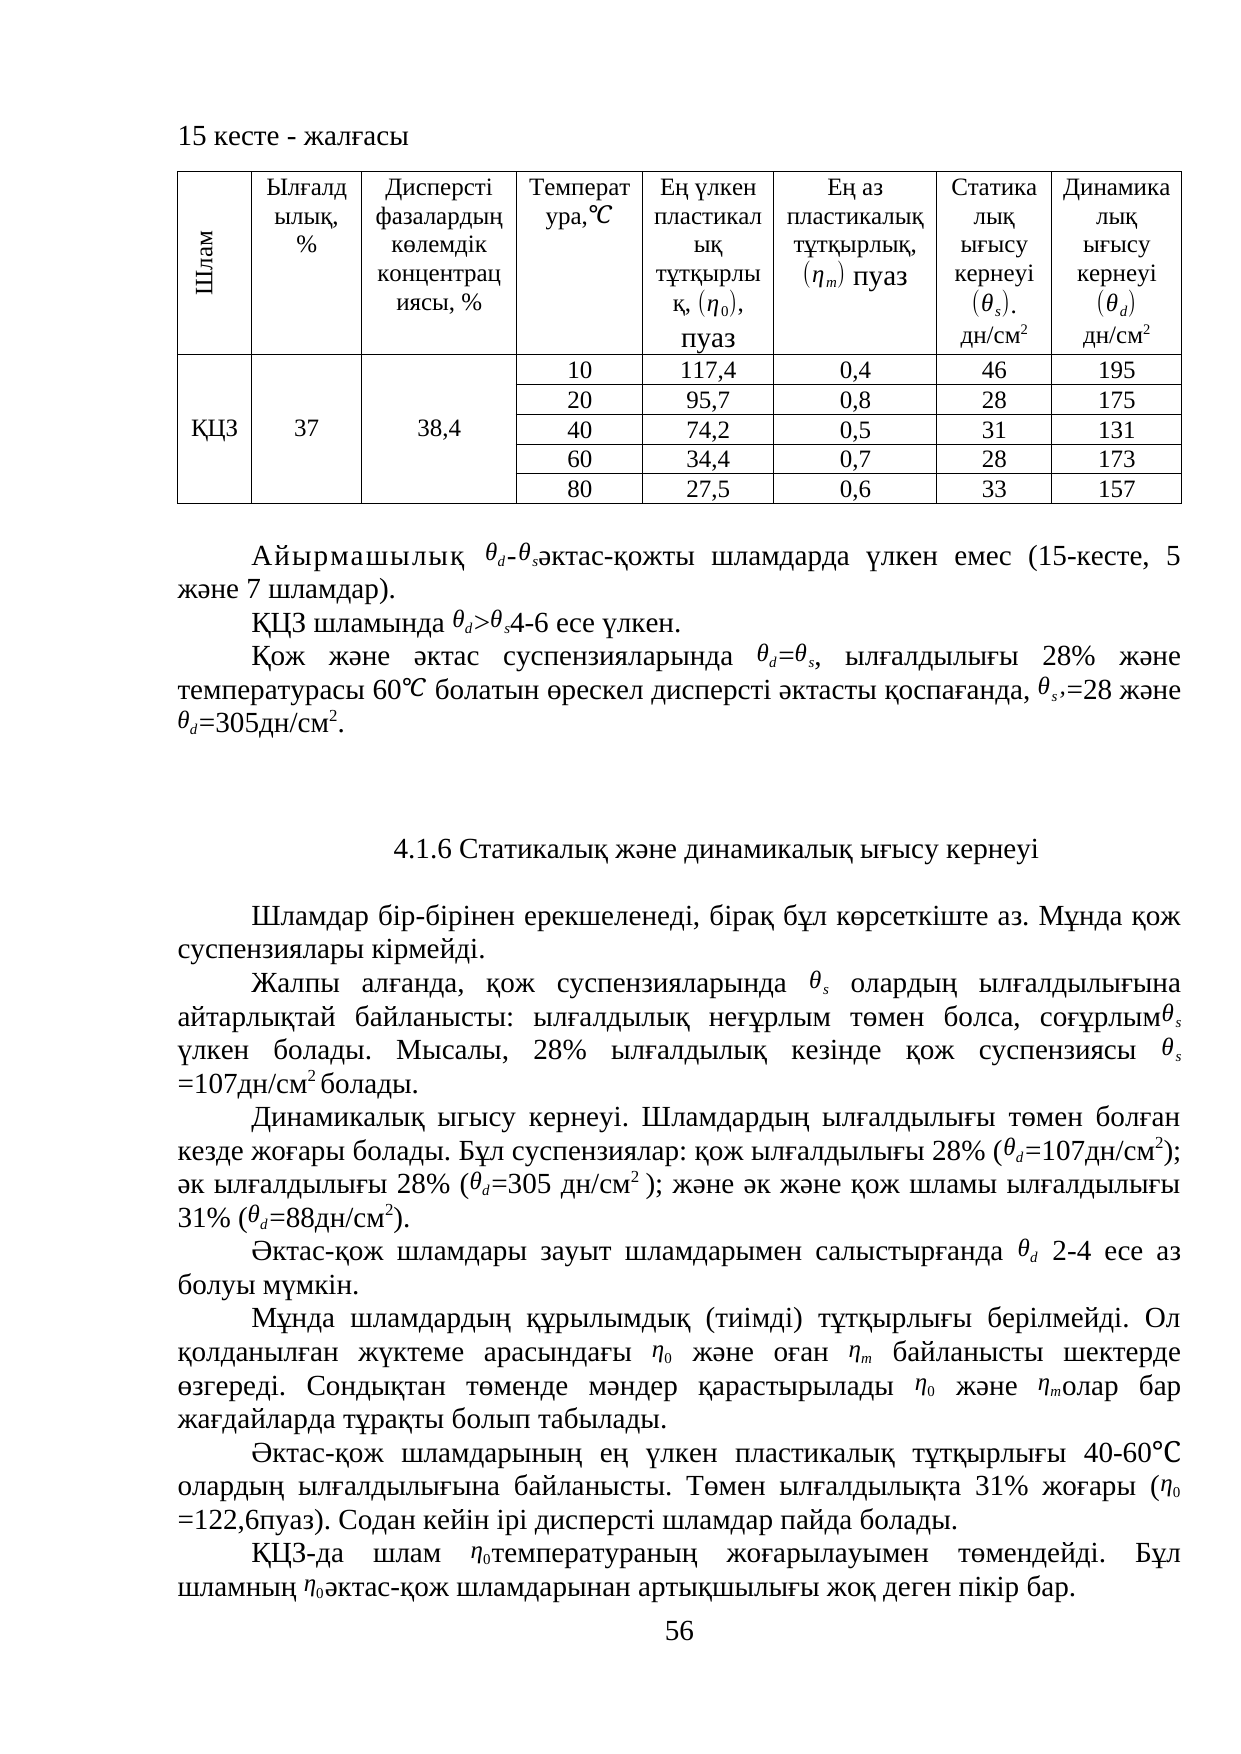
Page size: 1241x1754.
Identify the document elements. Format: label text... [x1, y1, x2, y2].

table_cell 74,2 [643, 415, 773, 443]
text Жалпы алғанда, қож суспензияларында олардың ылғалдылығына айтарлықтай байланысты: ылғалдылық неғұрлым төмен болса, соғұрлым үлкен болады. Мысалы, 28% ылғалдылық кезінде қож суспензиясы =107дн/см2 болады. [177, 965, 1181, 1099]
table_cell 175 [1052, 385, 1181, 414]
table_cell 117,4 [643, 355, 773, 384]
table_header Шлам [178, 172, 251, 354]
text Шламдар бір-бірінен ерекшеленеді, бірақ бұл көрсеткіште аз. Мұнда қож суспензиялары кірмейді. [177, 898, 1181, 965]
table_cell 0,7 [774, 445, 936, 473]
table_cell 10 [517, 355, 642, 384]
table_cell 34,4 [643, 445, 773, 473]
table_cell 33 [937, 474, 1051, 503]
text ҚЦЗ-да шлам температураның жоғарылауымен төмендейді. Бұл шламның әктас-қож шламдарынан артықшылығы жоқ деген пікір бар. [177, 1535, 1181, 1602]
text Мұнда шламдардың құрылымдық (тиімді) тұтқырлығы берілмейді. Ол қолданылған жүктеме арасындағы және оған байланысты шектерде өзгереді. Сондықтан төменде мәндер қарастырылады және олар бар жағдайларда тұрақты болып табылады. [177, 1301, 1181, 1435]
table_header Температура, [517, 172, 642, 354]
table_header Ең үлкен пластикалық тұтқырлық, , пуаз [643, 172, 773, 354]
table_cell ҚЦЗ [178, 355, 251, 503]
table_cell 40 [517, 415, 642, 443]
table_header Ең аз пластикалық тұтқырлық, пуаз [774, 172, 936, 354]
subtitle 4.1.6 Статикалық және динамикалық ығысу кернеуі [177, 831, 1181, 864]
table_cell 60 [517, 445, 642, 473]
table_header Динамикалық ығысу кернеуі дн/см2 [1052, 172, 1181, 354]
table_cell 157 [1052, 474, 1181, 503]
table_cell 173 [1052, 445, 1181, 473]
table_cell 0,6 [774, 474, 936, 503]
table_cell 131 [1052, 415, 1181, 443]
table_cell 27,5 [643, 474, 773, 503]
table_cell 20 [517, 385, 642, 414]
table_cell 31 [937, 415, 1051, 443]
text Қож және әктас суспензияларында =, ылғалдылығы 28% және температурасы 60 болатын өрескел дисперсті әктасты қоспағанда, =28 және =305дн/см2. [177, 638, 1181, 739]
table_cell 0,4 [774, 355, 936, 384]
table_cell 0,5 [774, 415, 936, 443]
text Айырмашылық -әктас-қожты шламдарда үлкен емес (15-кесте, 5 және 7 шламдар). [177, 538, 1181, 605]
table_cell 95,7 [643, 385, 773, 414]
table_cell 38,4 [362, 355, 516, 503]
table_header Дисперсті фазалардың көлемдік концентрациясы, % [362, 172, 516, 354]
text Әктас-қож шламдарының ең үлкен пластикалық тұтқырлығы 40-60℃ олардың ылғалдылығына байланысты. Төмен ылғалдылықта 31% жоғары (=122,6пуаз). Содан кейін ірі дисперсті шламдар пайда болады. [177, 1435, 1181, 1535]
text Әктас-қож шламдары зауыт шламдарымен салыстырғанда 2-4 есе аз болуы мүмкін. [177, 1233, 1181, 1301]
table_cell 46 [937, 355, 1051, 384]
table_cell 80 [517, 474, 642, 503]
text ҚЦЗ шламында ˃4-6 есе үлкен. [177, 605, 1181, 638]
table_cell 195 [1052, 355, 1181, 384]
table_cell 0,8 [774, 385, 936, 414]
text Динамикалық ыгысу кернеуі. Шламдардың ылғалдылығы төмен болған кезде жоғары болады. Бұл суспензиялар: қож ылғалдылығы 28% (=107дн/см2); әк ылғалдылығы 28% (=305 дн/см2 ); және әк және қож шламы ылғалдылығы 31% (=88дн/см2). [177, 1099, 1181, 1233]
table_header Ылғалдылық, % [252, 172, 361, 354]
table_cell 37 [252, 355, 361, 503]
text 15 кесте - жалғасы [177, 118, 1181, 152]
table_header Статикалық ығысу кернеуі . дн/см2 [937, 172, 1051, 354]
table_cell 28 [937, 385, 1051, 414]
table_cell 28 [937, 445, 1051, 473]
